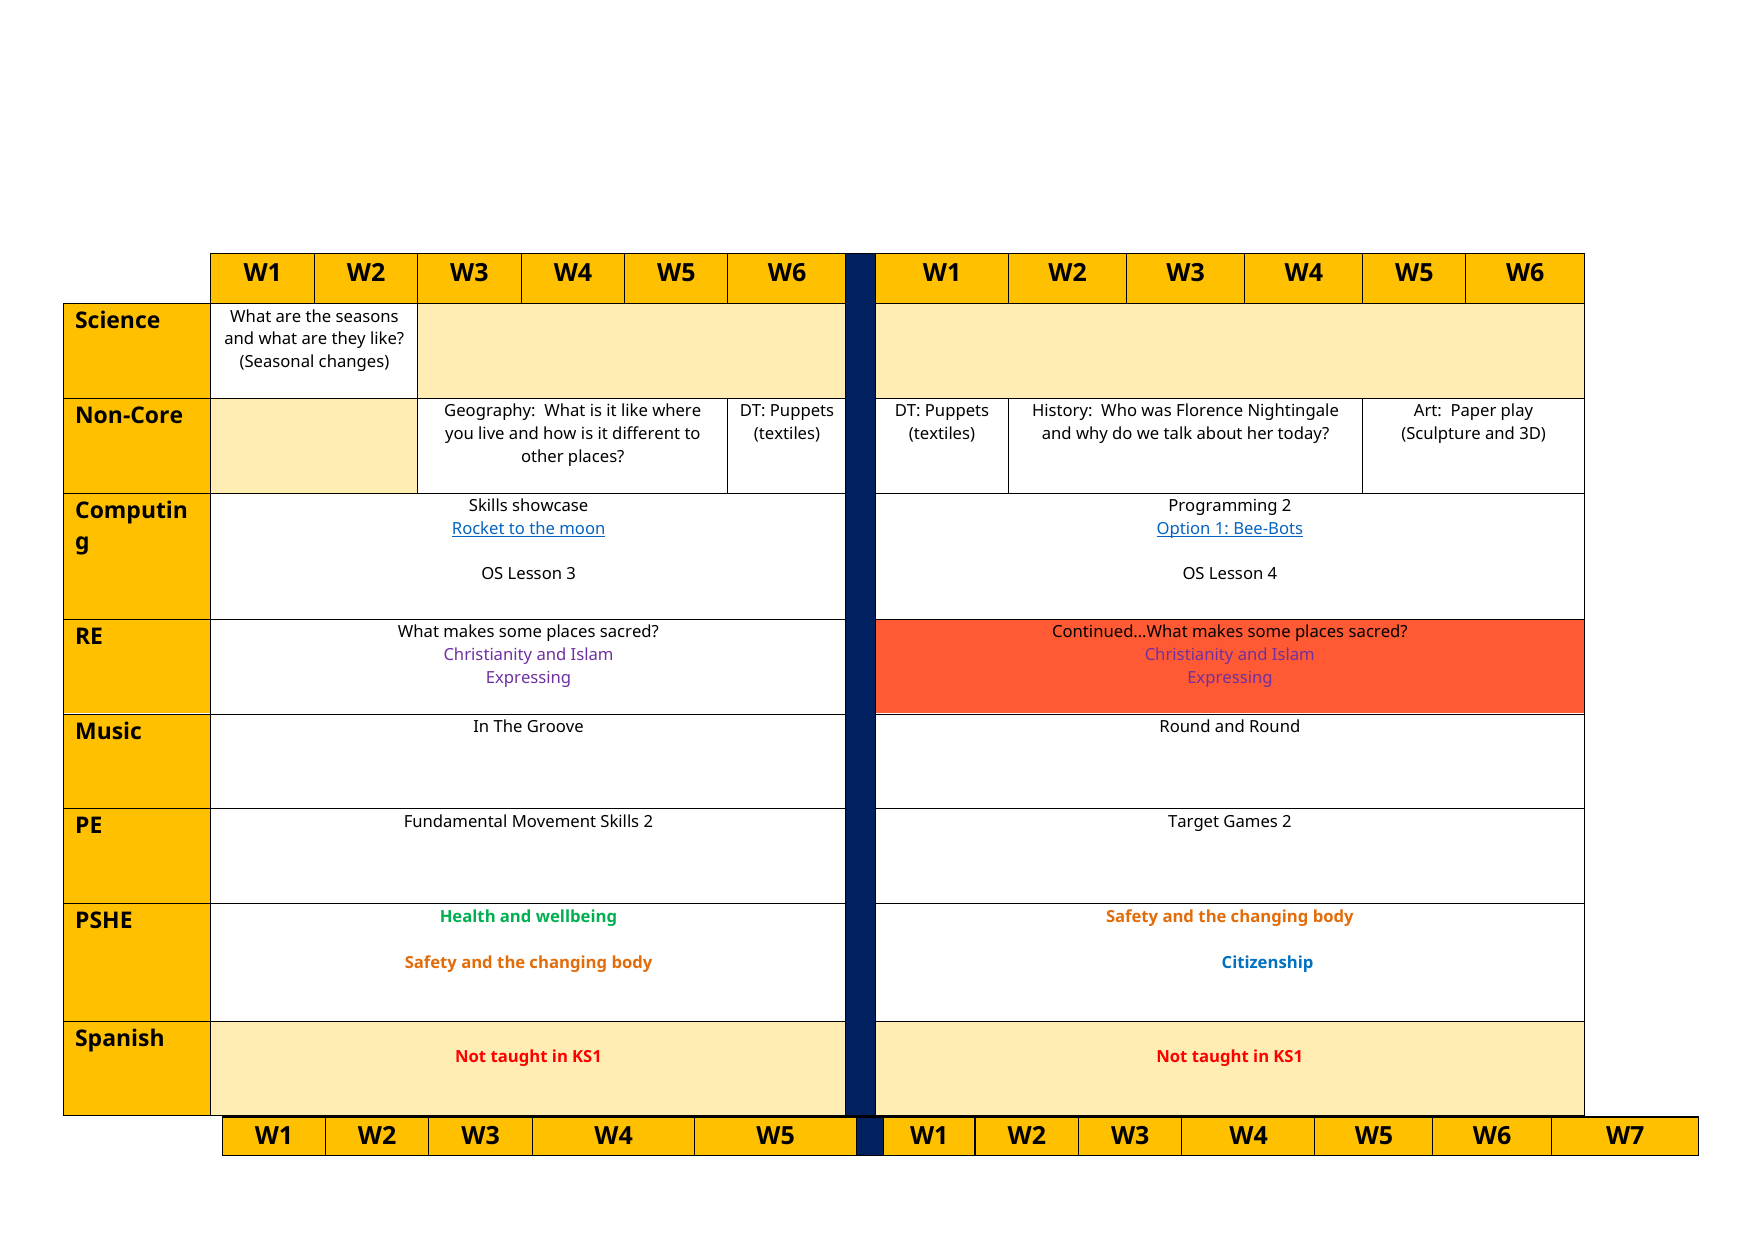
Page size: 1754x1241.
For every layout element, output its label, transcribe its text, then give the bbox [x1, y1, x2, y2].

table_cell Round and Round [876, 715, 1584, 808]
table_cell Skills showcase Rocket to the moon OS Lesson 3 [211, 494, 845, 619]
table_cell PE [64, 809, 210, 903]
table_header W1 [884, 1118, 974, 1155]
table_cell Art: Paper play (Sculpture and 3D) [1363, 399, 1584, 493]
table_cell Not taught in KS1 [211, 1022, 845, 1115]
table_header W6 [728, 254, 845, 303]
table_header W1 [223, 1118, 325, 1155]
table_cell PSHE [64, 904, 210, 1021]
table_header W7 [1552, 1118, 1698, 1155]
table_header W3 [1127, 254, 1244, 303]
table_header W3 [429, 1118, 532, 1155]
table_header W2 [1009, 254, 1126, 303]
table_header W2 [326, 1118, 428, 1155]
table_header W5 [1315, 1118, 1432, 1155]
table_cell Safety and the changing body Citizenship [876, 904, 1584, 1021]
table_cell RE [64, 620, 210, 713]
table_header W4 [533, 1118, 694, 1155]
table_cell Programming 2 Option 1: Bee-Bots OS Lesson 4 [876, 494, 1584, 619]
table_header W5 [625, 254, 727, 303]
table_cell Not taught in KS1 [876, 1022, 1584, 1115]
table_cell What are the seasons and what are they like? (Seasonal changes) [211, 304, 417, 398]
table_cell Science [64, 304, 210, 398]
table_cell History: Who was Florence Nightingale and why do we talk about her today? [1009, 399, 1362, 493]
table_cell In The Groove [211, 715, 845, 808]
table_cell What makes some places sacred? Christianity and Islam Expressing [211, 620, 845, 713]
table_header W3 [418, 254, 521, 303]
table_cell Continued…What makes some places sacred? Christianity and Islam Expressing [876, 620, 1584, 713]
table_cell Music [64, 715, 210, 808]
table_header W2 [315, 254, 417, 303]
table_cell Geography: What is it like where you live and how is it different to other places? [418, 399, 727, 493]
table_header W1 [211, 254, 314, 303]
table_cell Target Games 2 [876, 809, 1584, 903]
table_header W6 [1433, 1118, 1551, 1155]
table_header W6 [1466, 254, 1584, 303]
table_cell [211, 399, 417, 493]
table_cell DT: Puppets (textiles) [728, 399, 845, 493]
table_header W5 [695, 1118, 856, 1155]
table_cell Computing [64, 494, 210, 619]
table_cell [876, 304, 1584, 398]
table_cell Non-Core [64, 399, 210, 493]
table_header W4 [1182, 1118, 1314, 1155]
table_cell Spanish [64, 1022, 210, 1115]
table_cell Fundamental Movement Skills 2 [211, 809, 845, 903]
table_cell DT: Puppets (textiles) [876, 399, 1008, 493]
table_header W4 [522, 254, 624, 303]
table_header W5 [1363, 254, 1465, 303]
table_header W4 [1245, 254, 1362, 303]
table_header W2 [976, 1118, 1078, 1155]
table_cell Health and wellbeing Safety and the changing body [211, 904, 845, 1021]
table_header W1 [876, 254, 1008, 303]
table_cell [418, 304, 845, 398]
table_header [846, 254, 875, 1115]
table_header [857, 1118, 883, 1155]
table_header W3 [1079, 1118, 1181, 1155]
